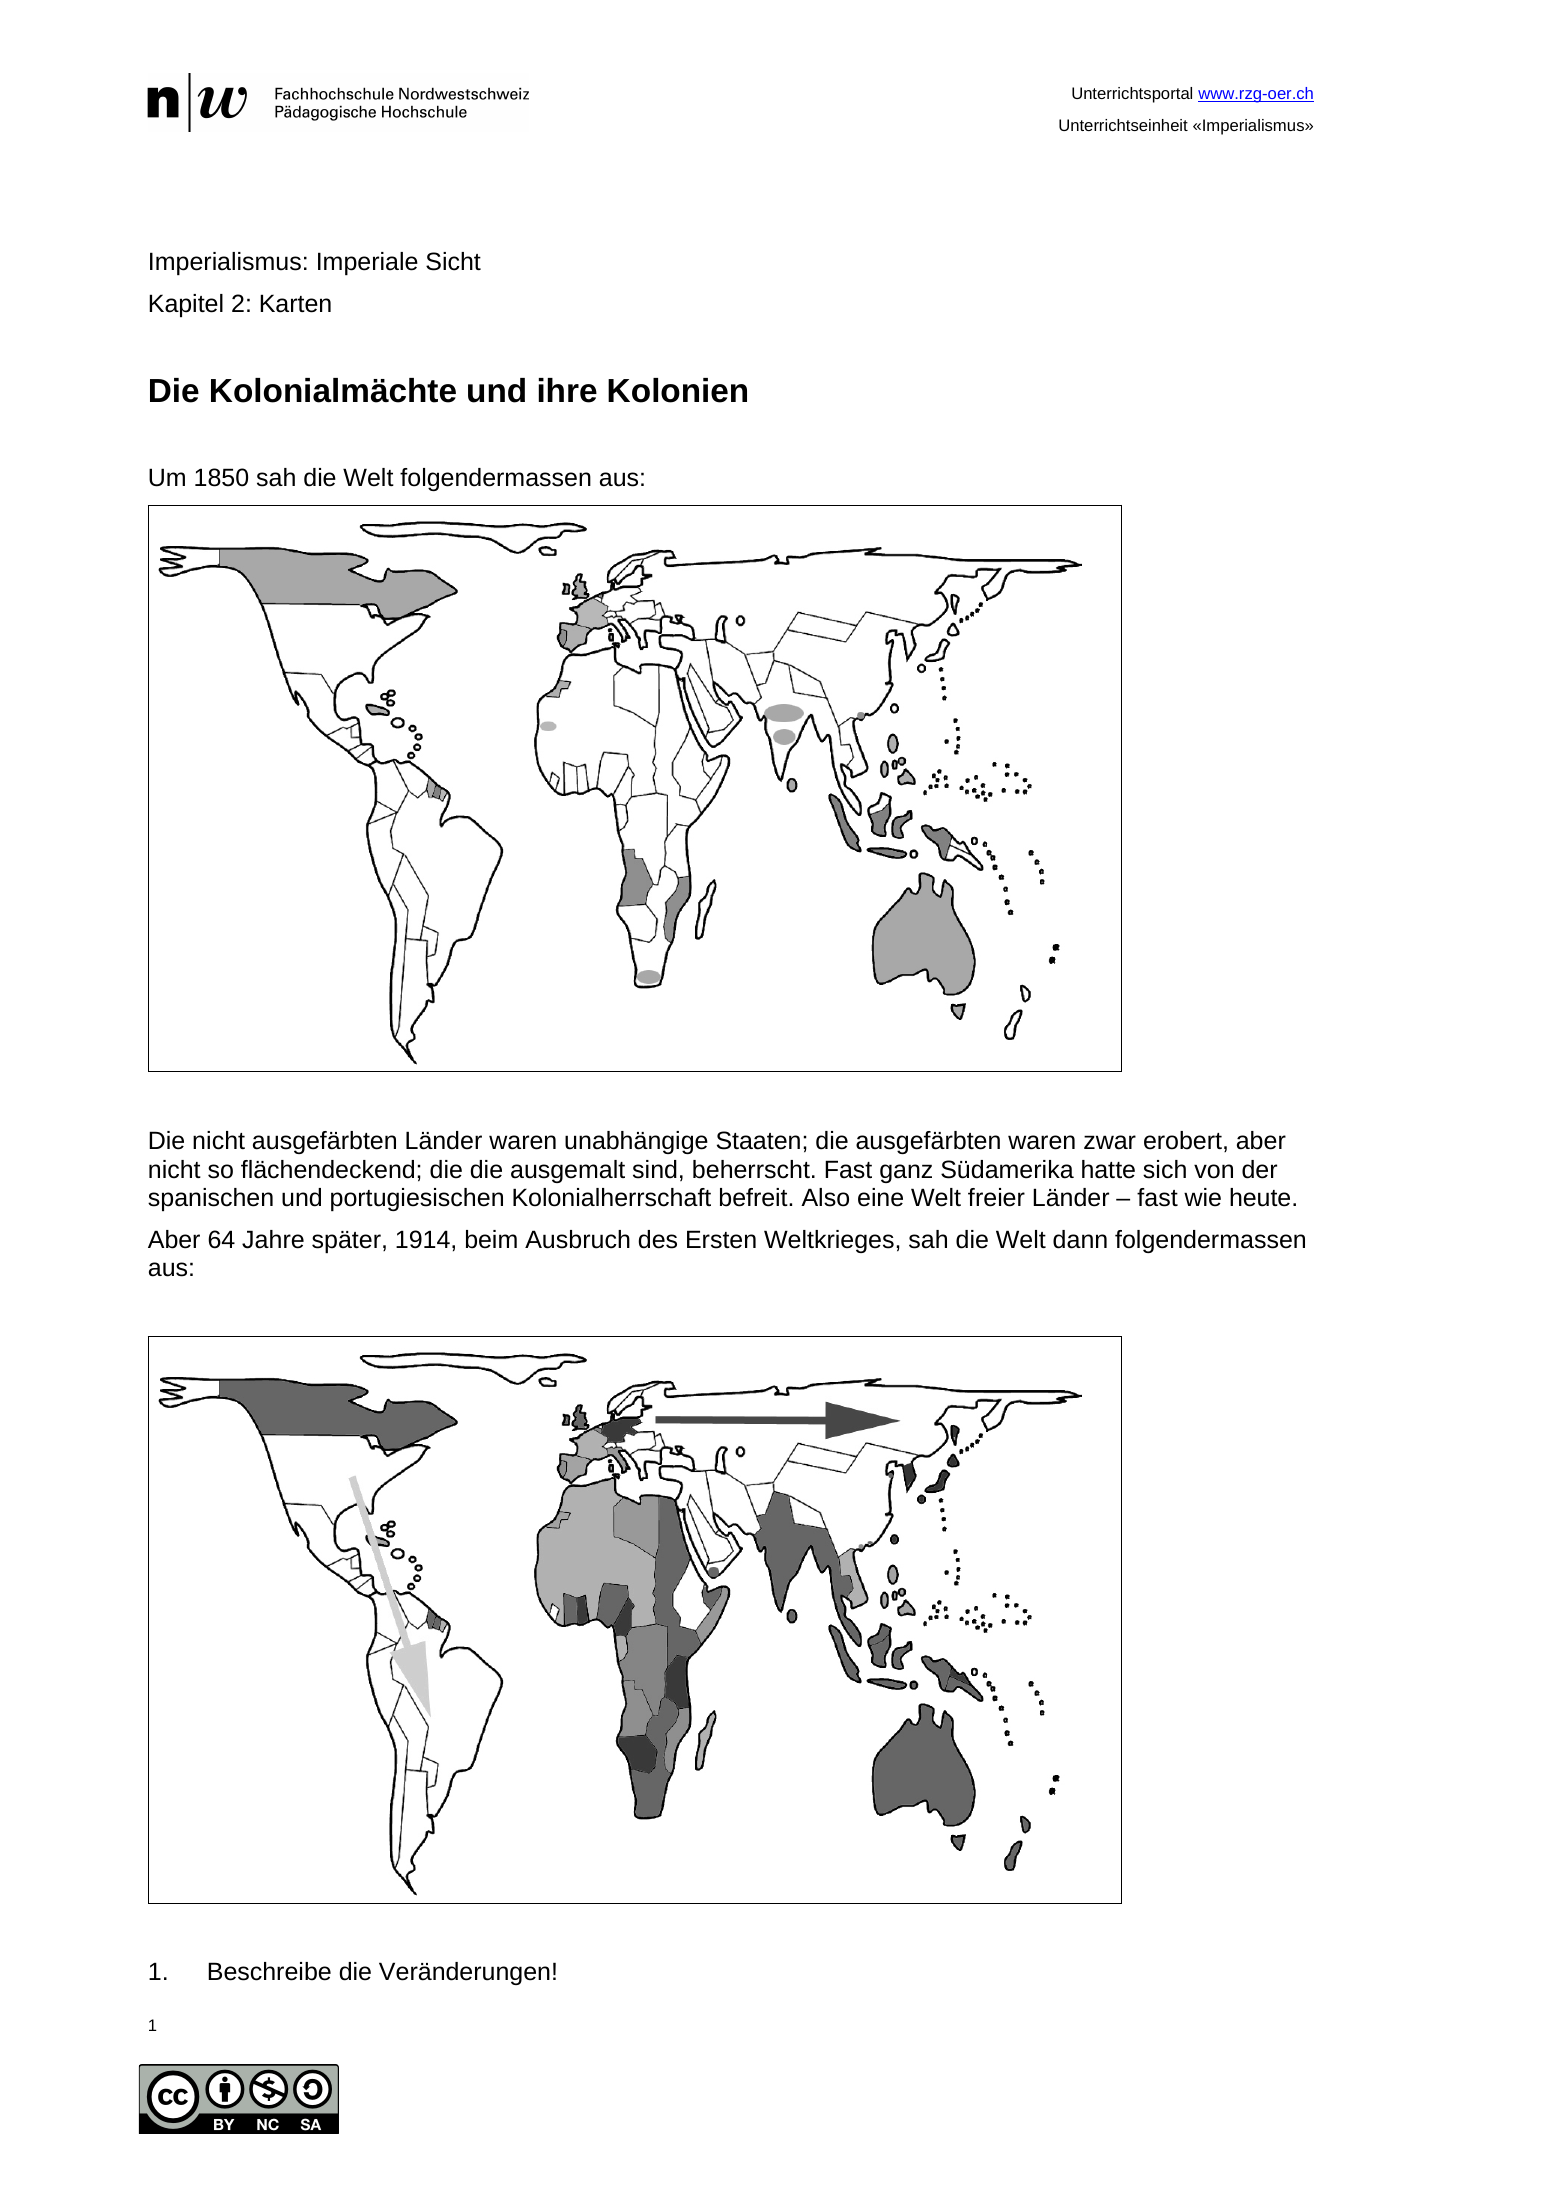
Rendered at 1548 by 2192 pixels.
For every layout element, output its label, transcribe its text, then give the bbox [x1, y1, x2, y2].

text Kapitel 2: Karten [148, 288, 1257, 317]
text Aber 64 Jahre später, 1914, beim Ausbruch des Ersten Weltkrieges, sah die Welt dann folgendermassen aus: [148, 1225, 1329, 1282]
text Um 1850 sah die Welt folgendermassen aus: [148, 463, 1329, 492]
picture [147, 73, 529, 132]
picture [138, 2064, 339, 2134]
text Die nicht ausgefärbten Länder waren unabhängige Staaten; die ausgefärbten waren zwar erobert, aber nicht so flächendeckend; die die ausgemalt sind, beherrscht. Fast ganz Südamerika hatte sich von der spanischen und portugiesischen Kolonialherrschaft befreit. Also eine Welt freier Länder – fast wie heute. [148, 1126, 1329, 1212]
text Die Kolonialmächte und ihre Kolonien [148, 371, 1257, 409]
picture [149, 1337, 1121, 1903]
text 1. Beschreibe die Veränderungen! [148, 1957, 1329, 1986]
picture [149, 506, 1121, 1071]
text Imperialismus: Imperiale Sicht [148, 247, 1257, 276]
